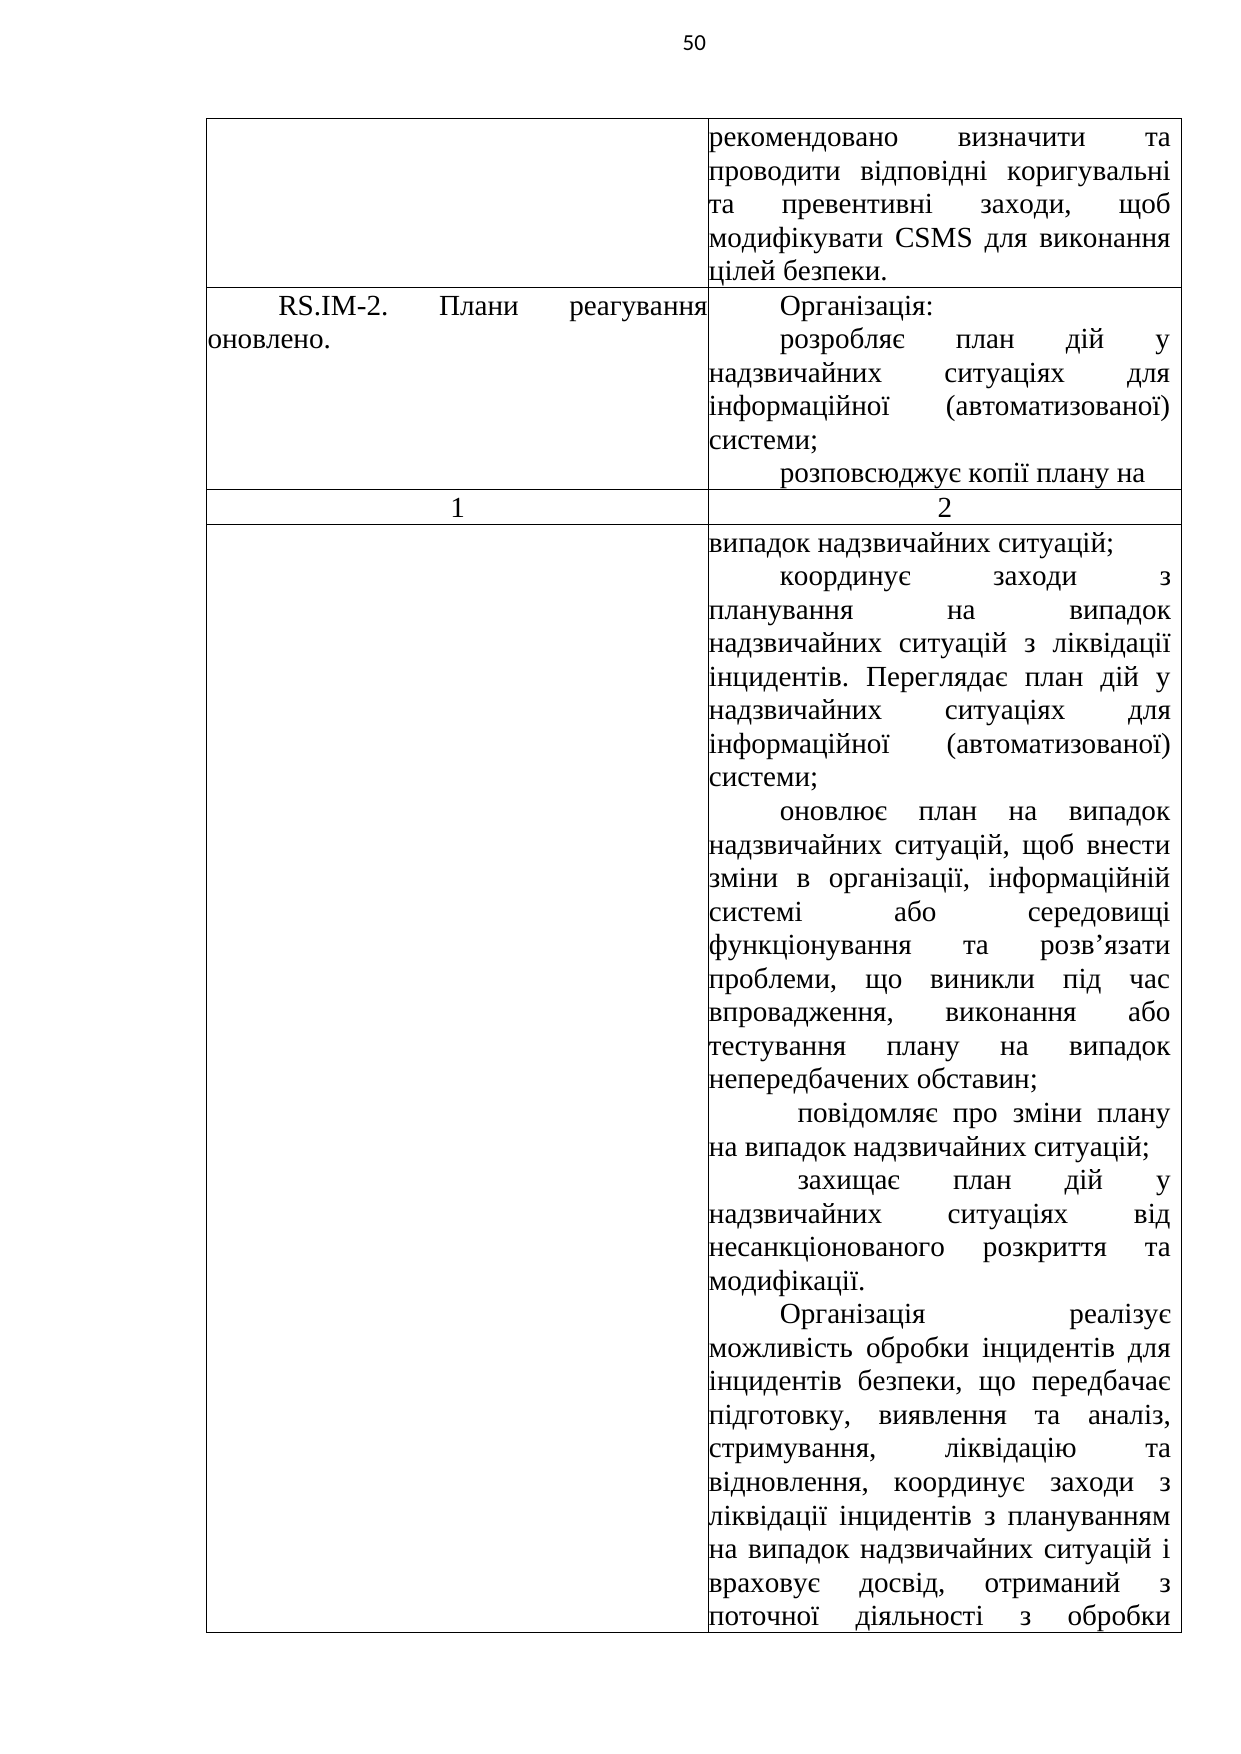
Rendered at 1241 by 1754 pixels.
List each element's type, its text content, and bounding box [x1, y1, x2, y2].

table_cell 2 [709, 490, 1181, 524]
table_cell 1 [207, 490, 708, 524]
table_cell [207, 119, 708, 287]
table_cell Організація: розробляє план дій у надзвичайних ситуаціях для інформаційної (автоматизованої) системи; розповсюджує копії плану на [709, 288, 1181, 489]
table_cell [709, 119, 1181, 287]
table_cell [709, 525, 1181, 1632]
table_cell RS.IM-2. Плани реагування оновлено. [207, 288, 708, 489]
table_cell [207, 525, 708, 1632]
